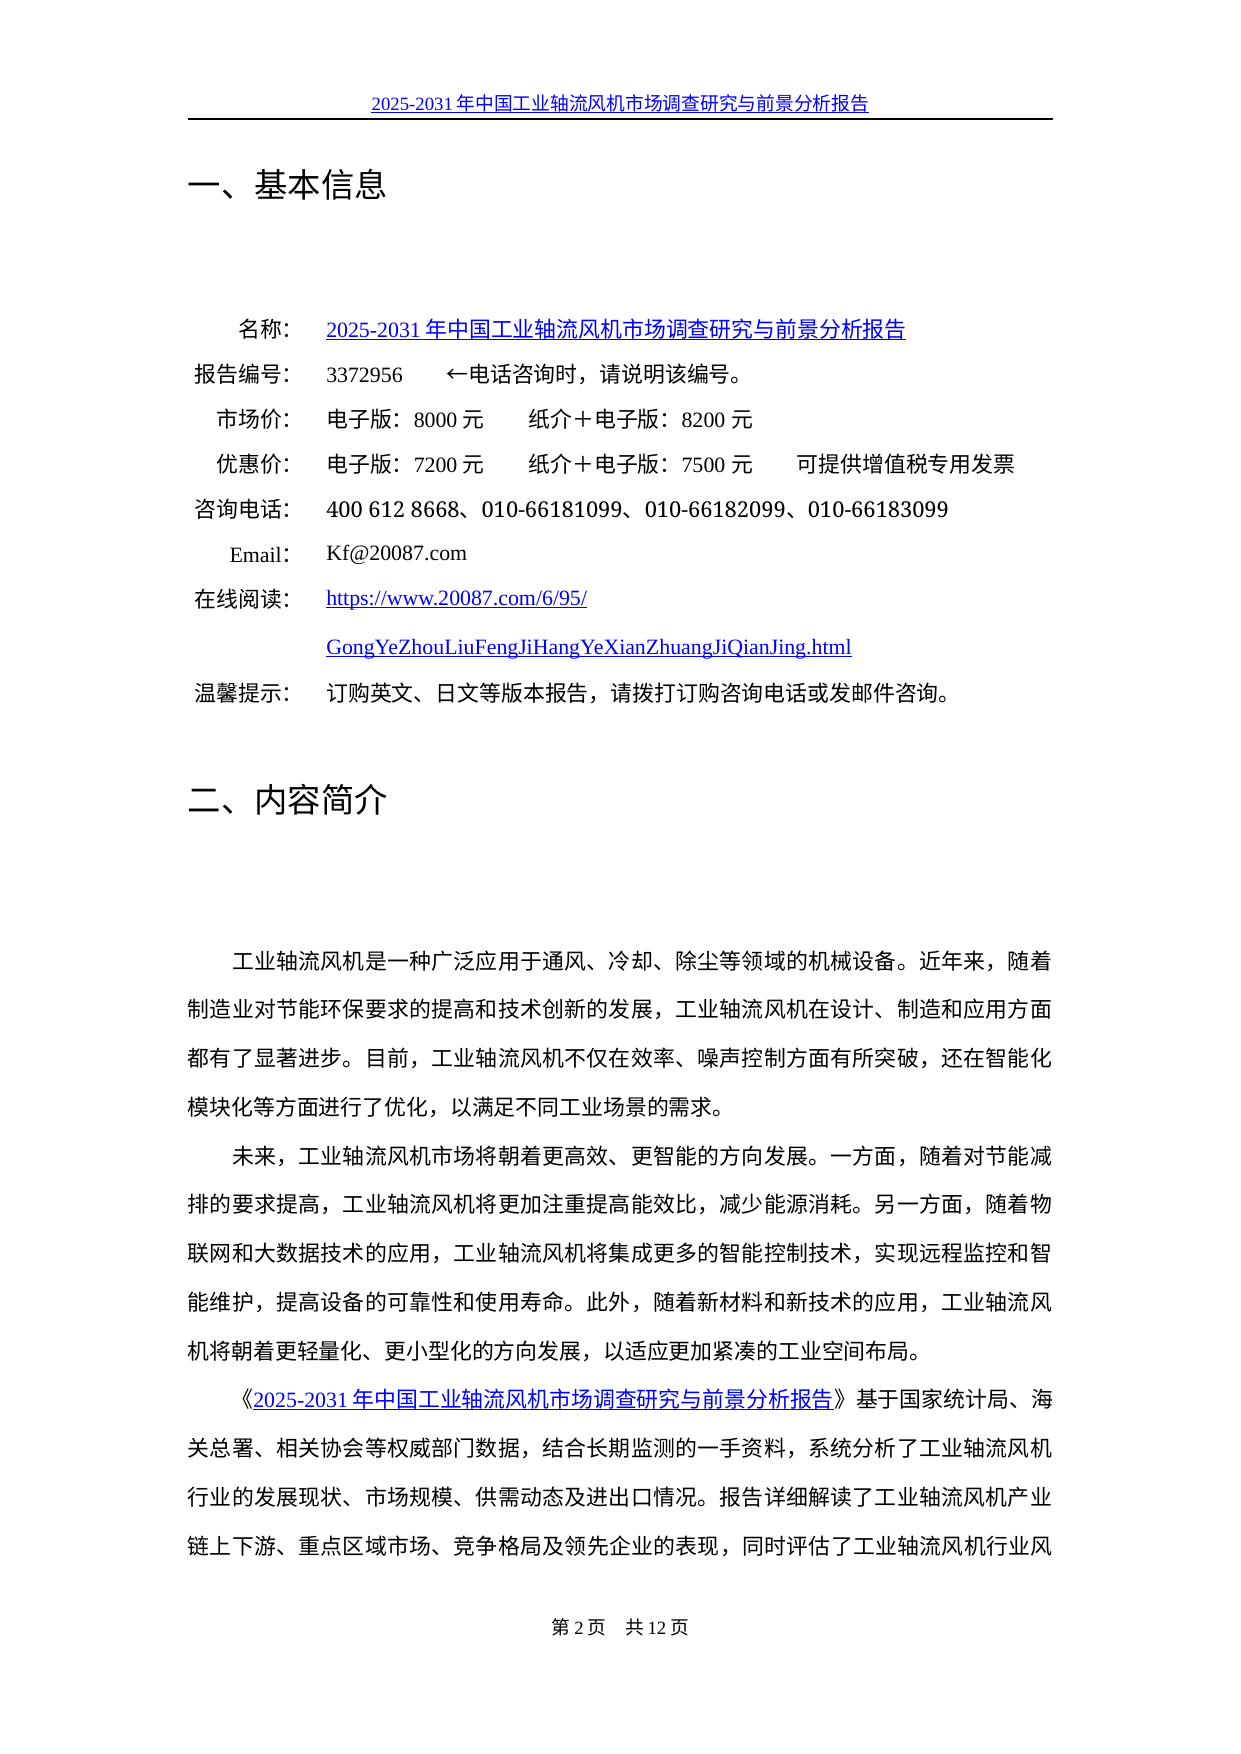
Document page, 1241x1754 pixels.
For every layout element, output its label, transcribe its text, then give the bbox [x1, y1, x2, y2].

table_cell 在线阅读： [167, 582, 315, 675]
table_header 2025-2031年中国工业轴流风机市场调查研究与前景分析报告 [315, 312, 1073, 357]
table_cell 咨询电话： [167, 492, 315, 537]
table_cell 电子版：8000 元 纸介＋电子版：8200 元 [315, 402, 1073, 447]
table_header 名称： [167, 312, 315, 357]
table_cell 市场价： [167, 402, 315, 447]
title 二、内容简介 [187, 766, 1053, 831]
table_cell Email： [167, 537, 315, 582]
table_cell Kf@20087.com [315, 537, 1073, 582]
table_cell 报告编号： [167, 357, 315, 402]
table_cell 温馨提示： [167, 675, 315, 720]
table_cell 优惠价： [167, 447, 315, 492]
table_cell 订购英文、日文等版本报告，请拨打订购咨询电话或发邮件咨询。 [315, 675, 1073, 720]
table_cell 电子版：7200 元 纸介＋电子版：7500 元 可提供增值税专用发票 [315, 447, 1073, 492]
title 一、基本信息 [187, 150, 1053, 215]
table_cell 400 612 8668、010-66181099、010-66182099、010-66183099 [315, 492, 1073, 537]
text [187, 943, 1053, 1561]
table_cell [315, 582, 1073, 675]
table_cell 3372956 ←电话咨询时，请说明该编号。 [315, 357, 1073, 402]
